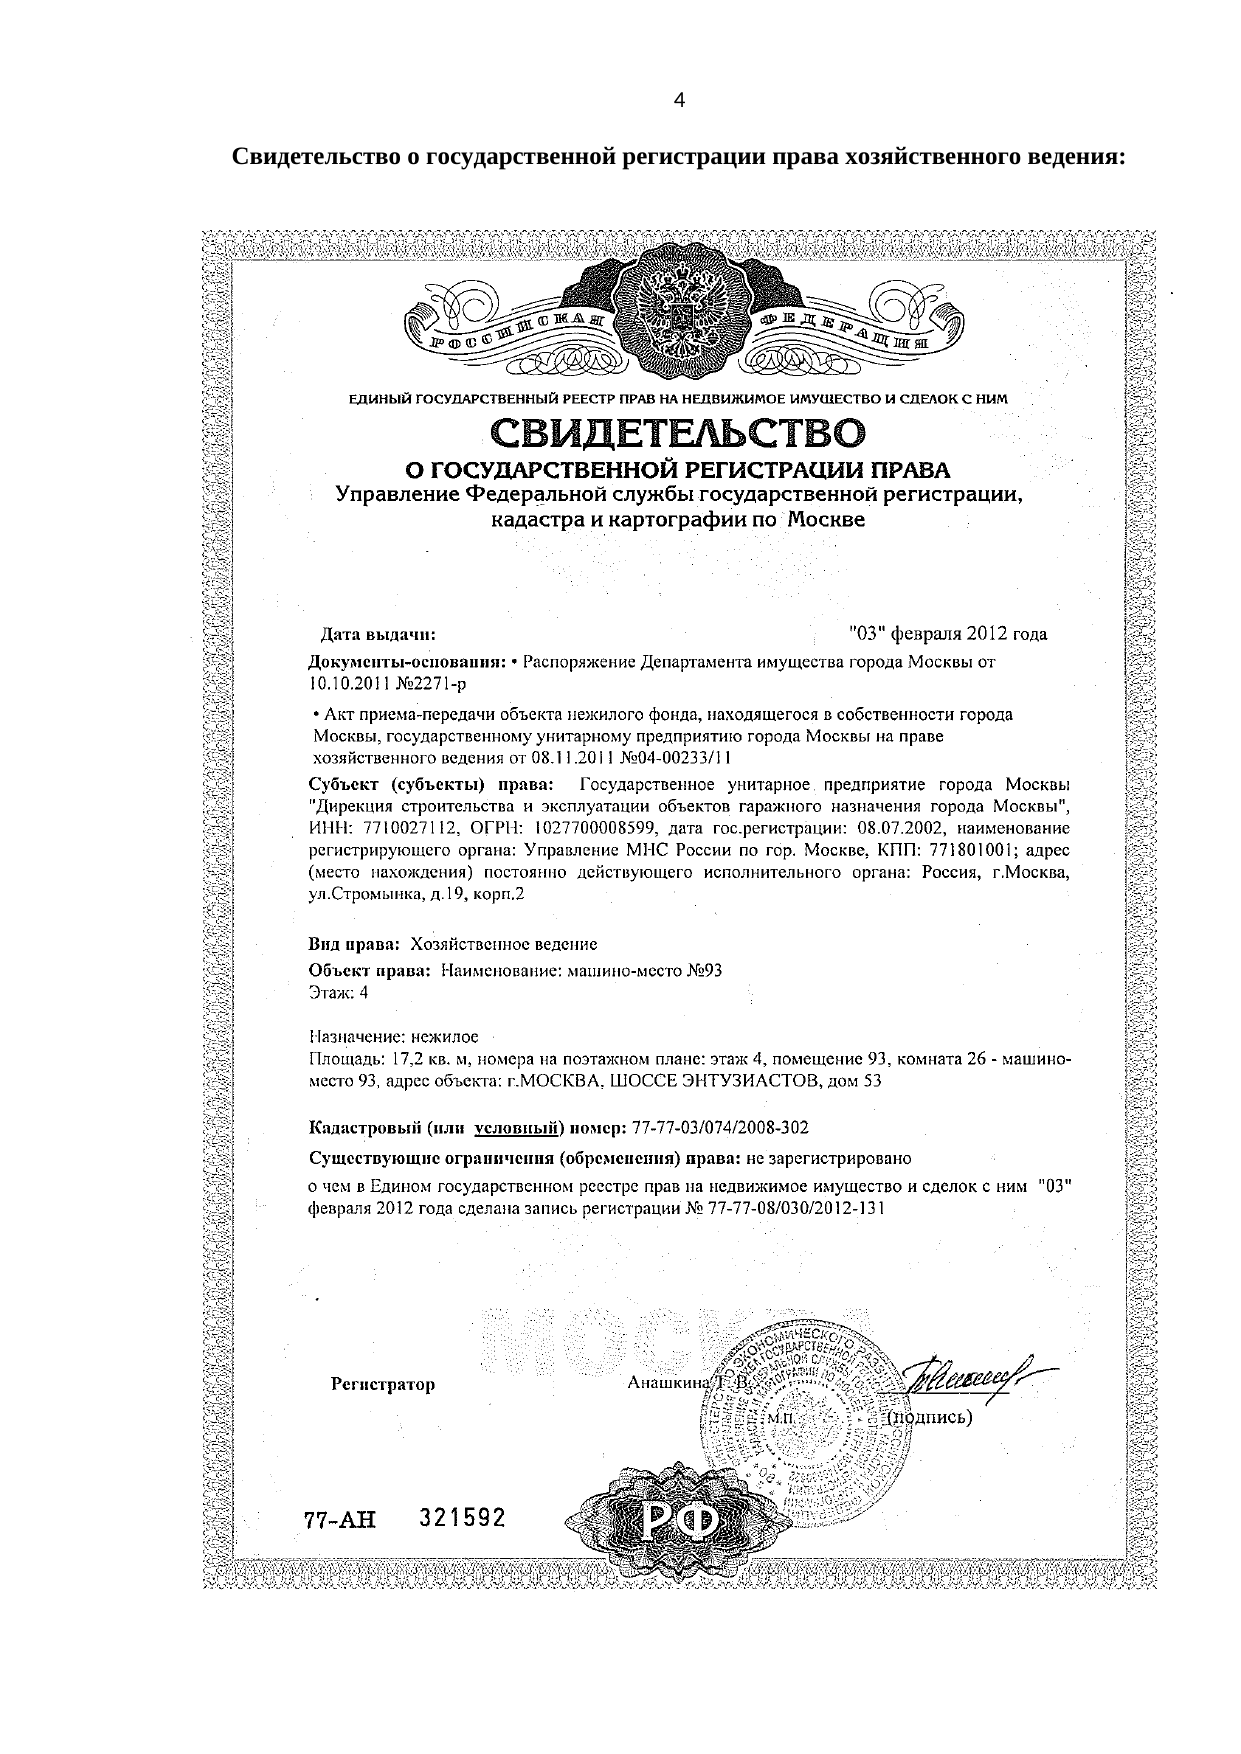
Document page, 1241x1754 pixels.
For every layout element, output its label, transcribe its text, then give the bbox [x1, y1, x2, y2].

text Свидетельство о государственной регистрации права хозяйственного ведения: [177, 141, 1181, 169]
picture [177, 194, 1182, 1616]
